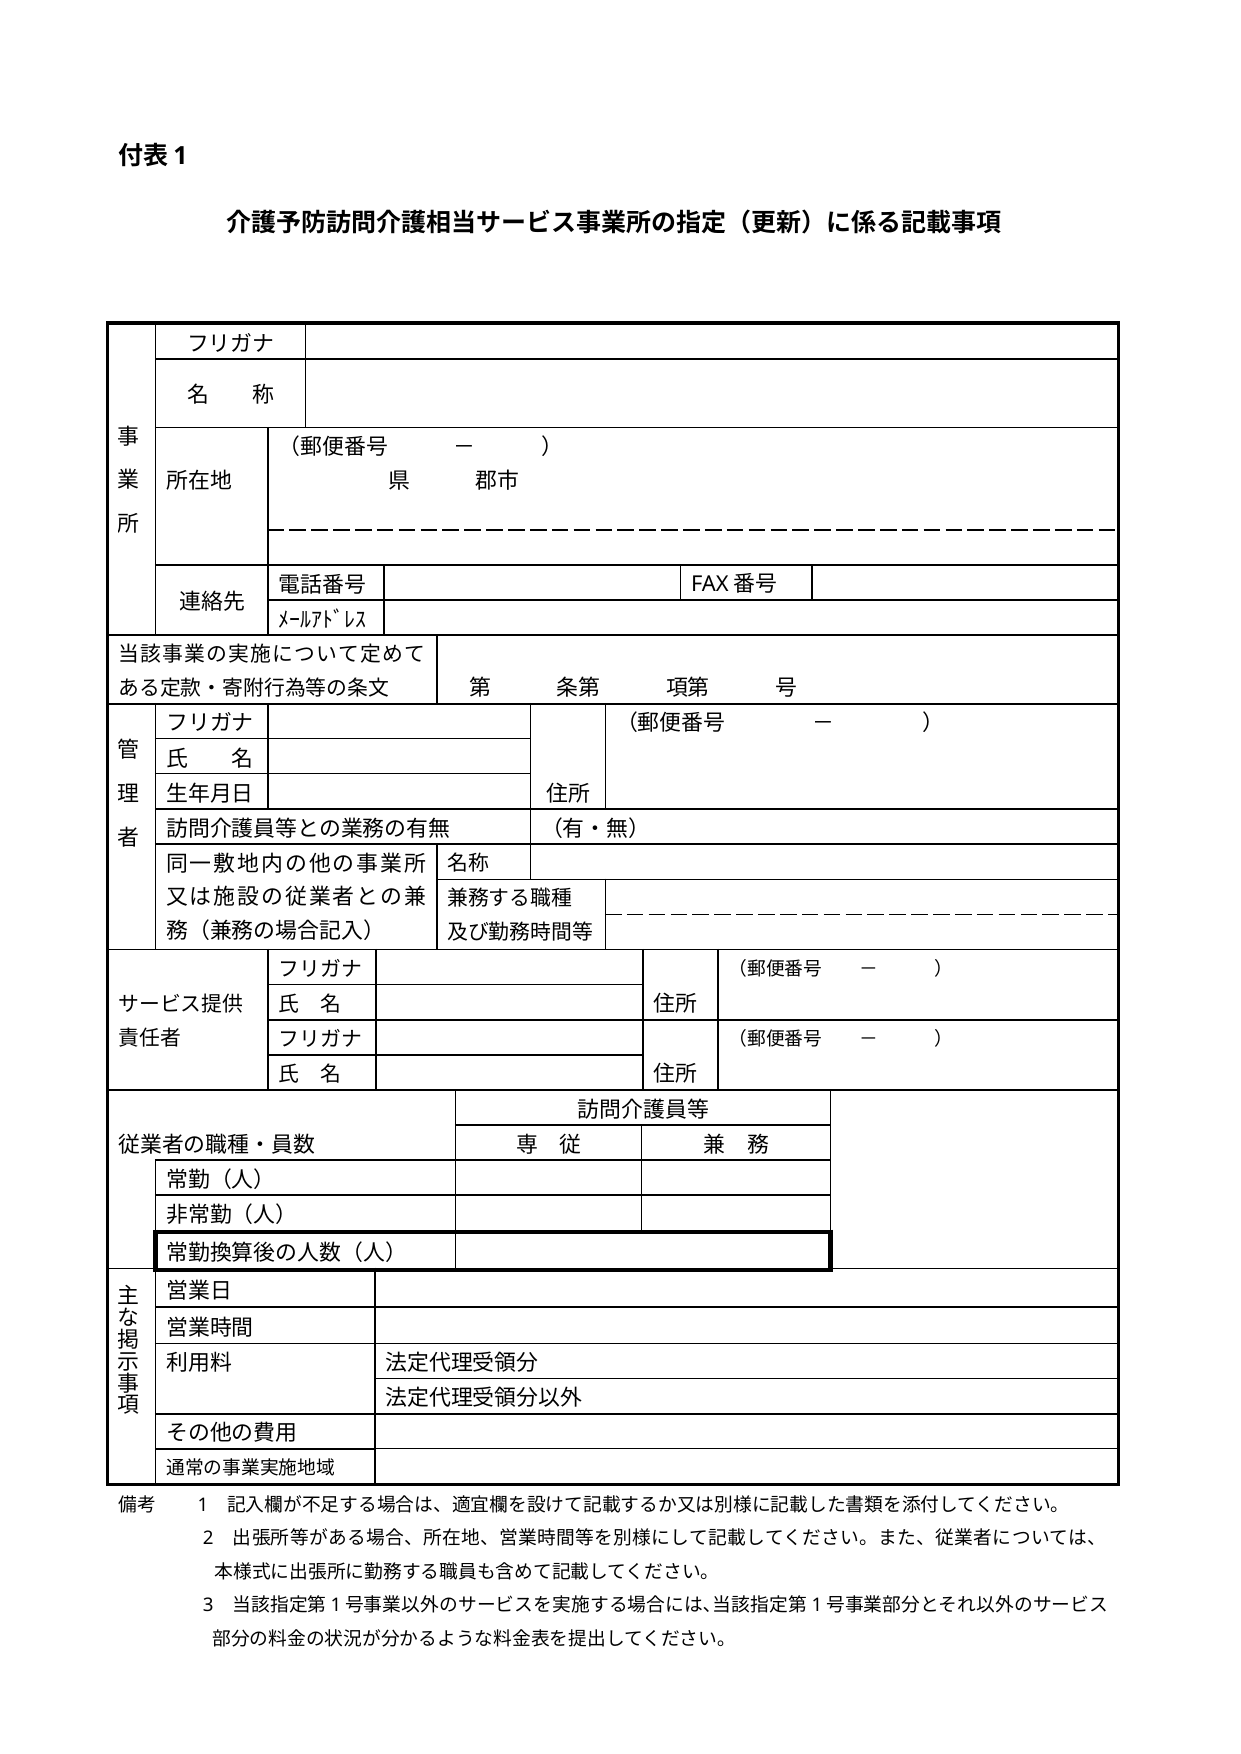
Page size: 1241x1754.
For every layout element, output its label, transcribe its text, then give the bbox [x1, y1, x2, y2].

table_header [306, 325, 1117, 358]
text 備考 1 記入欄が不足する場合は、適宜欄を設けて記載するか又は別様に記載した書類を添付してください。 [118, 1486, 1108, 1520]
table_cell [642, 1161, 830, 1194]
table_cell [606, 914, 1117, 949]
table_cell [376, 1308, 1117, 1343]
table_cell 住所 [644, 950, 717, 1019]
table_cell 兼 務 [642, 1126, 830, 1159]
table_cell 氏 名 [269, 1056, 375, 1089]
text 介護予防訪問介護相当サービス事業所の指定（更新）に係る記載事項 [118, 187, 1108, 254]
table_cell [531, 845, 1117, 878]
table_cell [269, 739, 530, 773]
table_cell [831, 1091, 1117, 1268]
text 3 当該指定第1号事業以外のサービスを実施する場合には､当該指定第1号事業部分とそれ以外のサービス部分の料金の状況が分かるような料金表を提出してください｡ [203, 1587, 1108, 1654]
table_cell [377, 985, 642, 1019]
table_cell 名 称 [156, 360, 305, 427]
table_cell [642, 1196, 830, 1229]
table_cell 連絡先 [156, 566, 267, 634]
table_header 事 業 所 [109, 325, 155, 634]
table_cell 住所 [644, 1021, 717, 1089]
table_cell 利用料 [156, 1344, 374, 1413]
table_cell （郵便番号 － ） [719, 1021, 1117, 1089]
table_cell 住所 [531, 705, 605, 808]
table_cell 営業時間 [156, 1308, 374, 1343]
table_cell 主な掲示事項 [109, 1269, 155, 1483]
table_cell 所在地 [156, 428, 267, 564]
table_cell [385, 566, 680, 599]
table_cell 法定代理受領分以外 [376, 1379, 1117, 1413]
table_cell サービス提供 責任者 [109, 950, 267, 1089]
table_cell 訪問介護員等との業務の有無 [156, 810, 530, 843]
table_cell 従業者の職種・員数 [109, 1091, 455, 1159]
table_cell 営業日 [156, 1272, 374, 1306]
table_cell [269, 774, 530, 808]
table_cell ﾒｰﾙｱﾄﾞﾚｽ [269, 601, 383, 634]
table_cell 氏 名 [156, 739, 267, 773]
table_cell [377, 1056, 642, 1089]
table_cell [269, 705, 530, 738]
table_cell （郵便番号 － ） 県 郡市 [269, 428, 1117, 529]
table_cell 第 条第 項第 号 [438, 636, 1117, 703]
text 付表1 [118, 120, 1108, 187]
table_cell （郵便番号 － ） [719, 950, 1117, 1019]
table_cell フリガナ [269, 1021, 375, 1054]
table_cell [306, 360, 1117, 427]
table_cell [456, 1161, 641, 1194]
table_cell 同一敷地内の他の事業所又は施設の従業者との兼務（兼務の場合記入） [156, 845, 436, 949]
table_cell [456, 1196, 641, 1229]
table_cell （郵便番号 － ） [606, 705, 1117, 808]
table_cell [269, 529, 1117, 564]
table_cell 法定代理受領分 [376, 1344, 1117, 1378]
table_cell 氏 名 [269, 985, 375, 1019]
table_cell 管 理 者 [109, 705, 155, 949]
table_cell [456, 1234, 828, 1268]
table_cell 兼務する職種 及び勤務時間等 [438, 880, 605, 949]
table_cell 当該事業の実施について定めてある定款・寄附行為等の条文 [109, 636, 436, 703]
table_cell 生年月日 [156, 774, 267, 808]
table_cell 非常勤（人） [156, 1196, 455, 1229]
table_cell [377, 950, 642, 984]
table_cell フリガナ [269, 950, 375, 984]
table_cell 訪問介護員等 [456, 1091, 830, 1124]
text 2 出張所等がある場合、所在地、営業時間等を別様にして記載してください。また、従業者については、本様式に出張所に勤務する職員も含めて記載してください。 [203, 1520, 1108, 1587]
table_cell フリガナ [156, 705, 267, 738]
table_header フリガナ [156, 325, 305, 358]
table_cell その他の費用 [156, 1415, 374, 1448]
table_cell （有・無） [531, 810, 1117, 843]
table_cell 通常の事業実施地域 [156, 1450, 374, 1483]
table_cell [377, 1021, 642, 1054]
table_cell 専 従 [456, 1126, 641, 1159]
table_cell [385, 601, 1117, 634]
table_cell [376, 1415, 1117, 1448]
table_cell 常勤（人） [156, 1161, 455, 1194]
table_cell 常勤換算後の人数（人） [158, 1234, 455, 1268]
table_cell 名称 [438, 845, 530, 878]
table_cell [109, 1159, 155, 1268]
table_cell [376, 1449, 1117, 1483]
table_cell FAX番号 [681, 566, 811, 599]
table_cell [376, 1269, 1117, 1306]
table_cell [606, 880, 1117, 913]
table_cell [813, 566, 1117, 599]
table_cell 電話番号 [269, 566, 383, 599]
